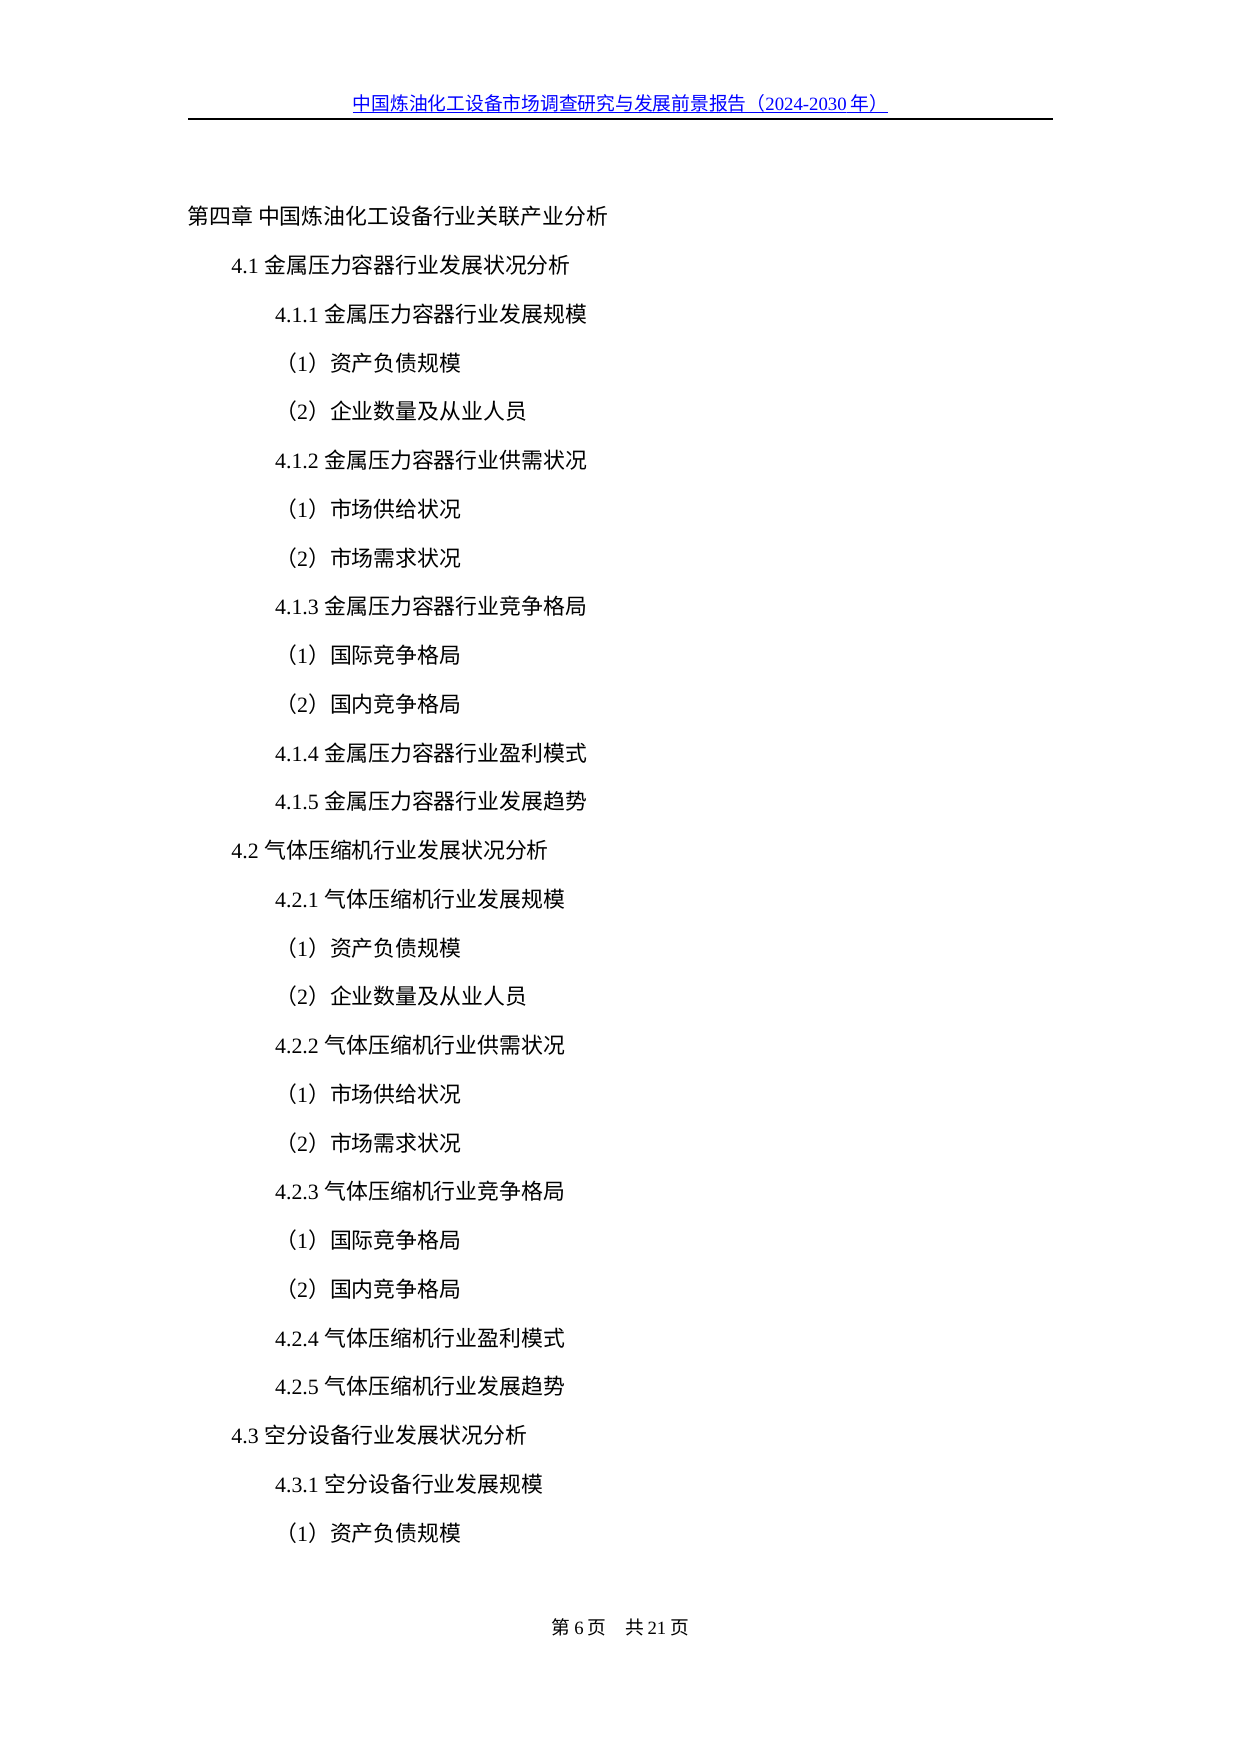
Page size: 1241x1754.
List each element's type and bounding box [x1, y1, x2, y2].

text [187, 150, 1053, 1548]
